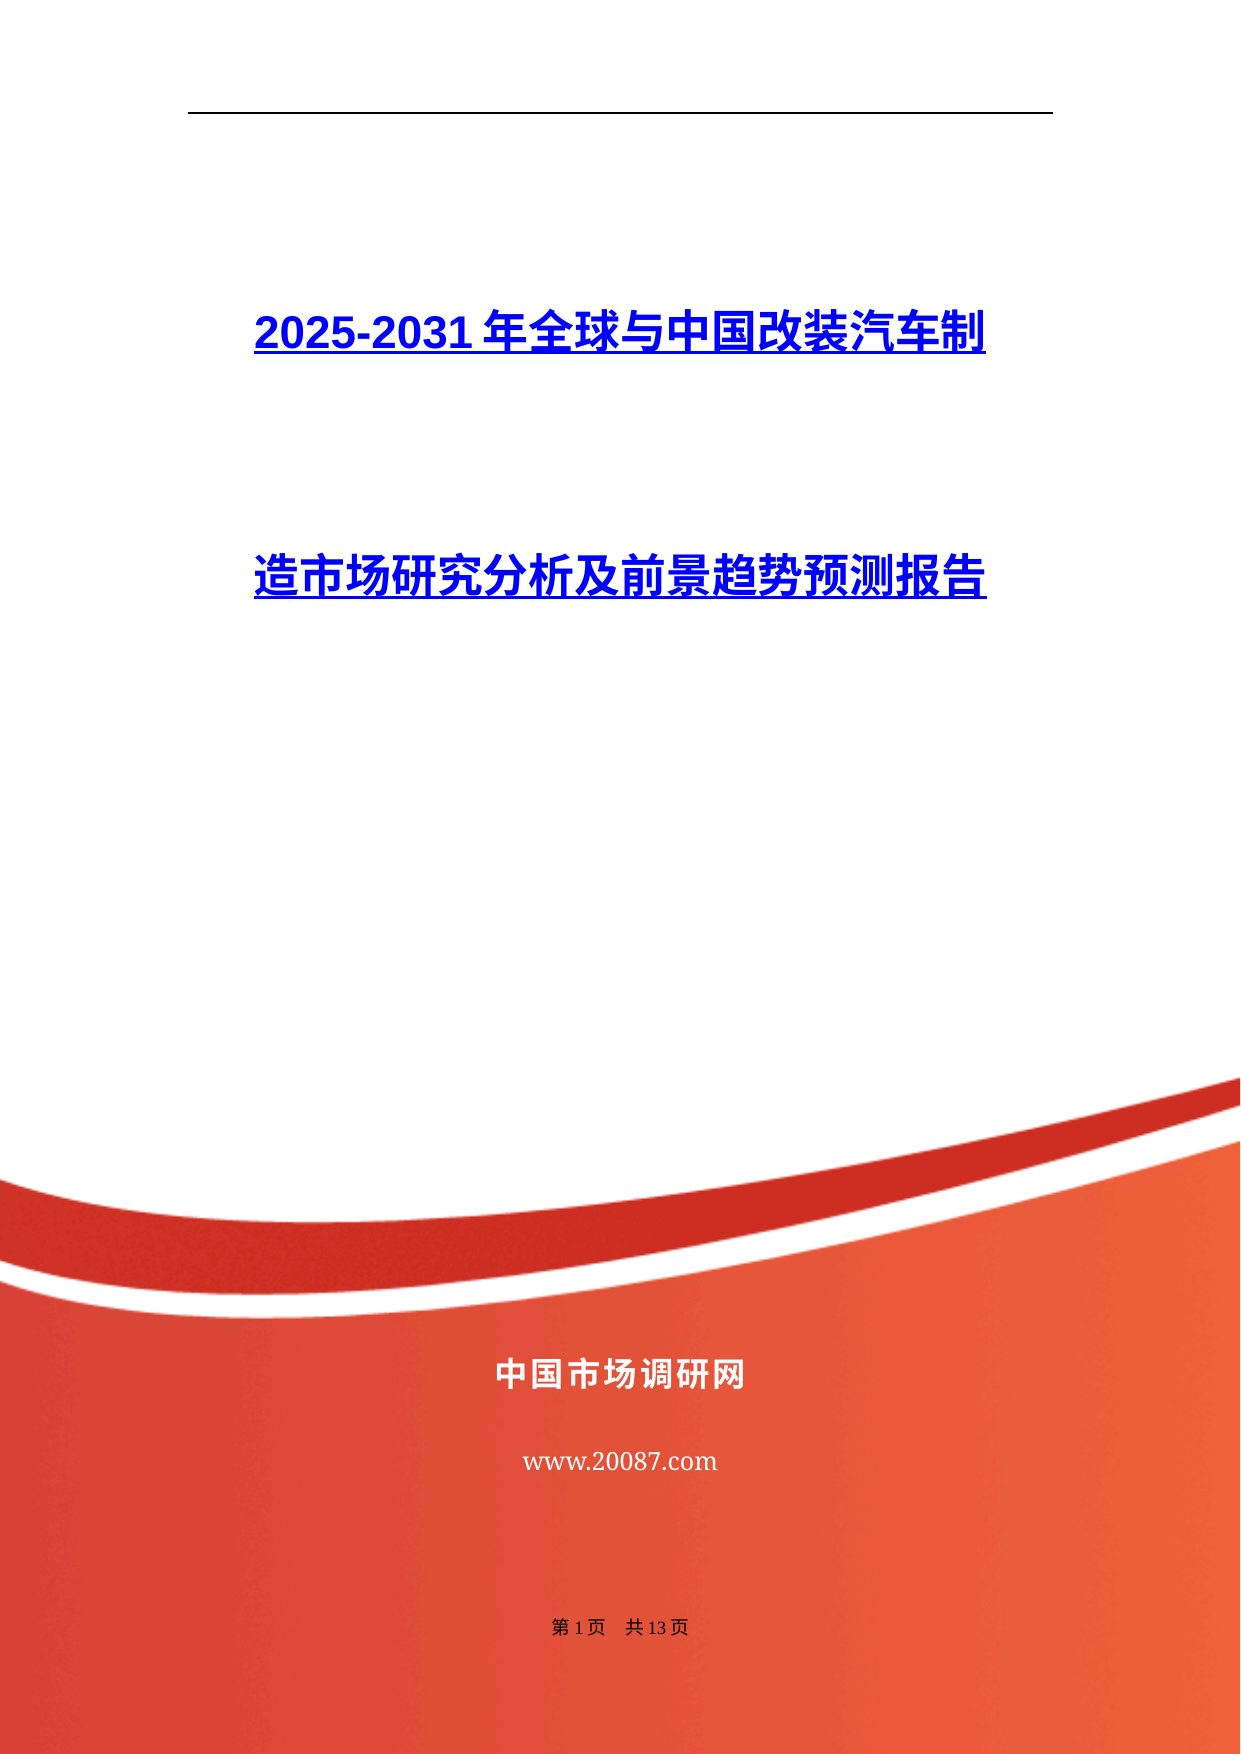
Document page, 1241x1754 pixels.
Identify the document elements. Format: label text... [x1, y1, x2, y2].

table_header 2025-2031年全球与中国改装汽车制造市场研究分析及前景趋势预测报告 [188, 207, 1053, 773]
picture [0, 1006, 1241, 1754]
text www.20087.com [187, 1428, 1053, 1493]
subtitle 中国市场调研网 [187, 1339, 1053, 1404]
